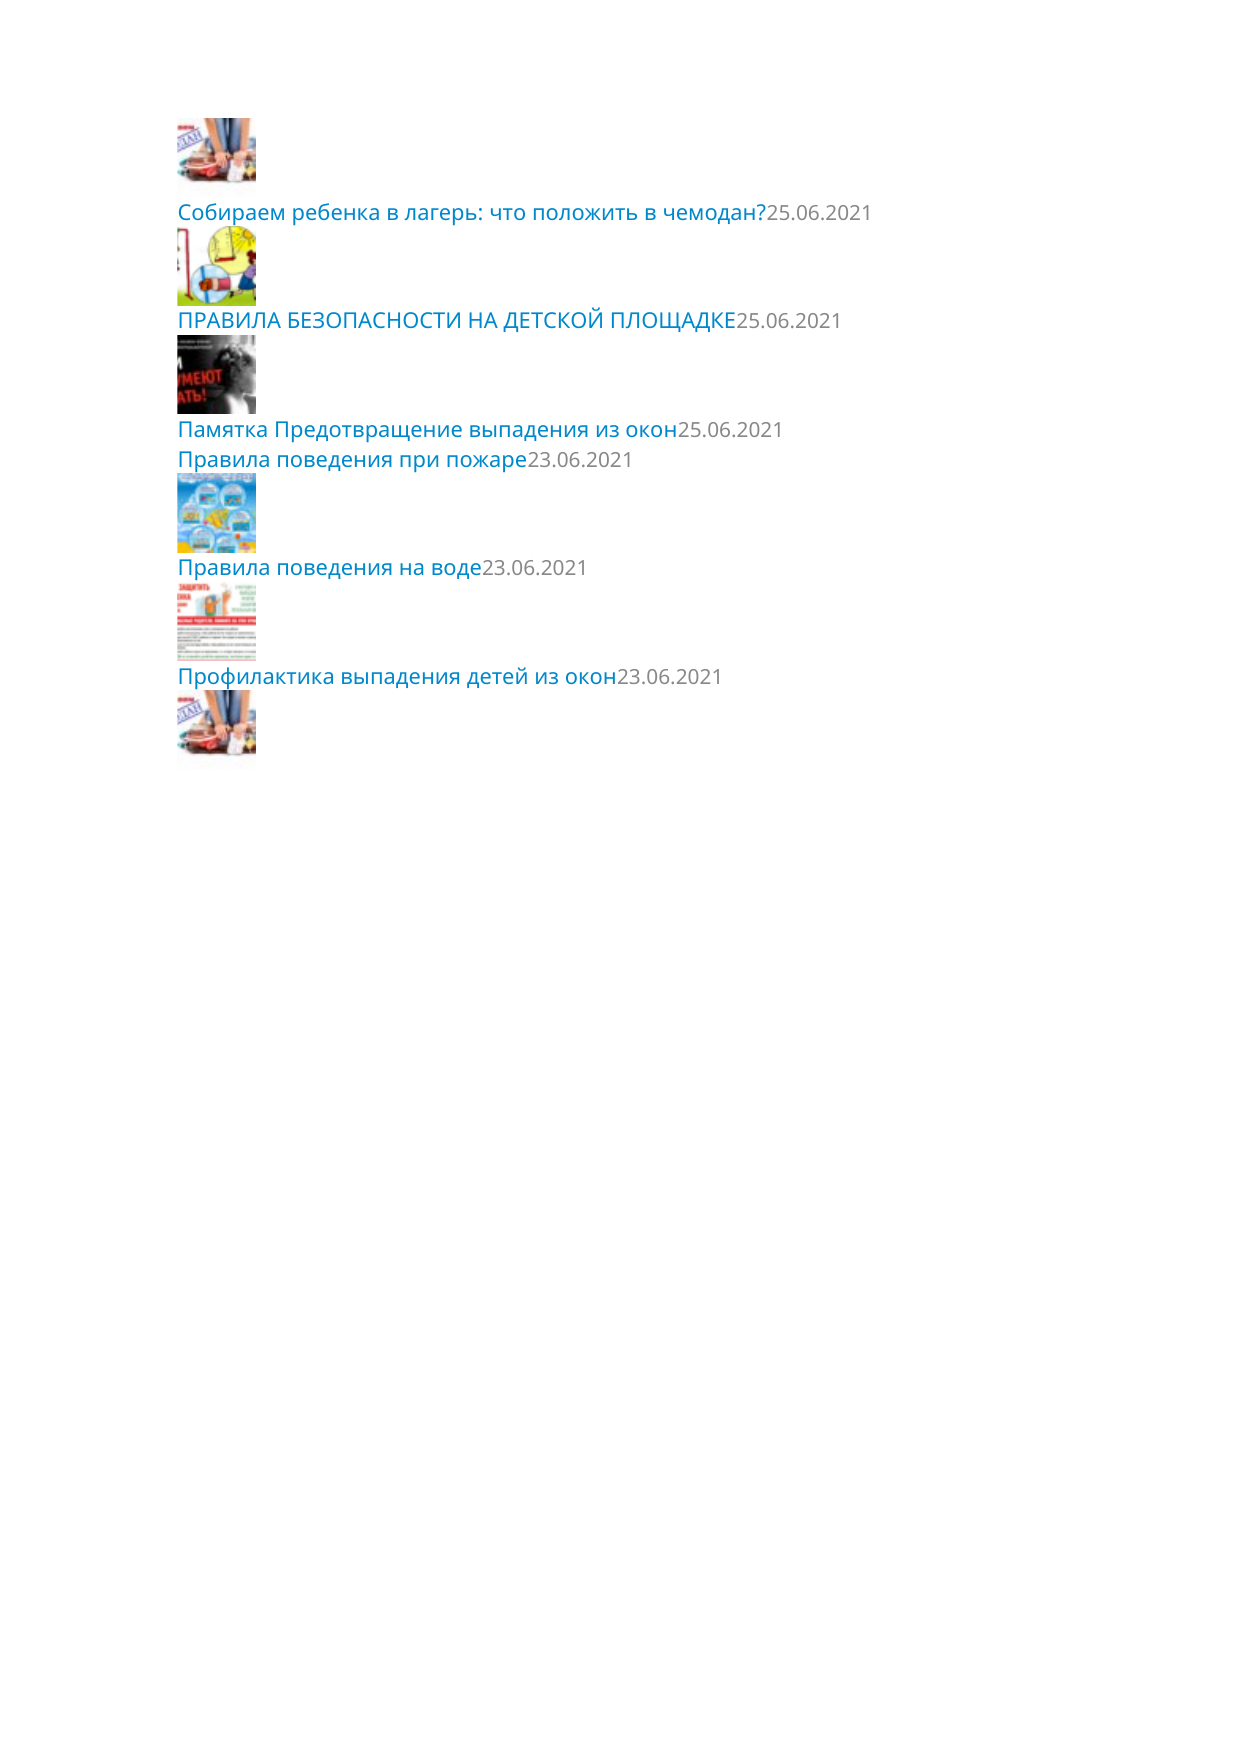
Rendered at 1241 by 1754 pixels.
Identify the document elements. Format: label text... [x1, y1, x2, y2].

picture [177, 690, 256, 770]
picture [177, 226, 256, 306]
picture [177, 335, 256, 414]
text ПРАВИЛА БЕЗОПАСНОСТИ НА ДЕТСКОЙ ПЛОЩАДКЕ25.06.2021 [177, 305, 1152, 335]
text Собираем ребенка в лагерь: что положить в чемодан?25.06.2021 [177, 197, 1152, 227]
text Правила поведения при пожаре23.06.2021 [177, 444, 1152, 473]
text Правила поведения на воде23.06.2021 [177, 552, 1152, 582]
picture [177, 118, 256, 197]
text Памятка Предотвращение выпадения из окон25.06.2021 [177, 414, 1152, 444]
picture [177, 582, 256, 661]
picture [177, 473, 256, 553]
text Профилактика выпадения детей из окон23.06.2021 [177, 661, 1152, 691]
